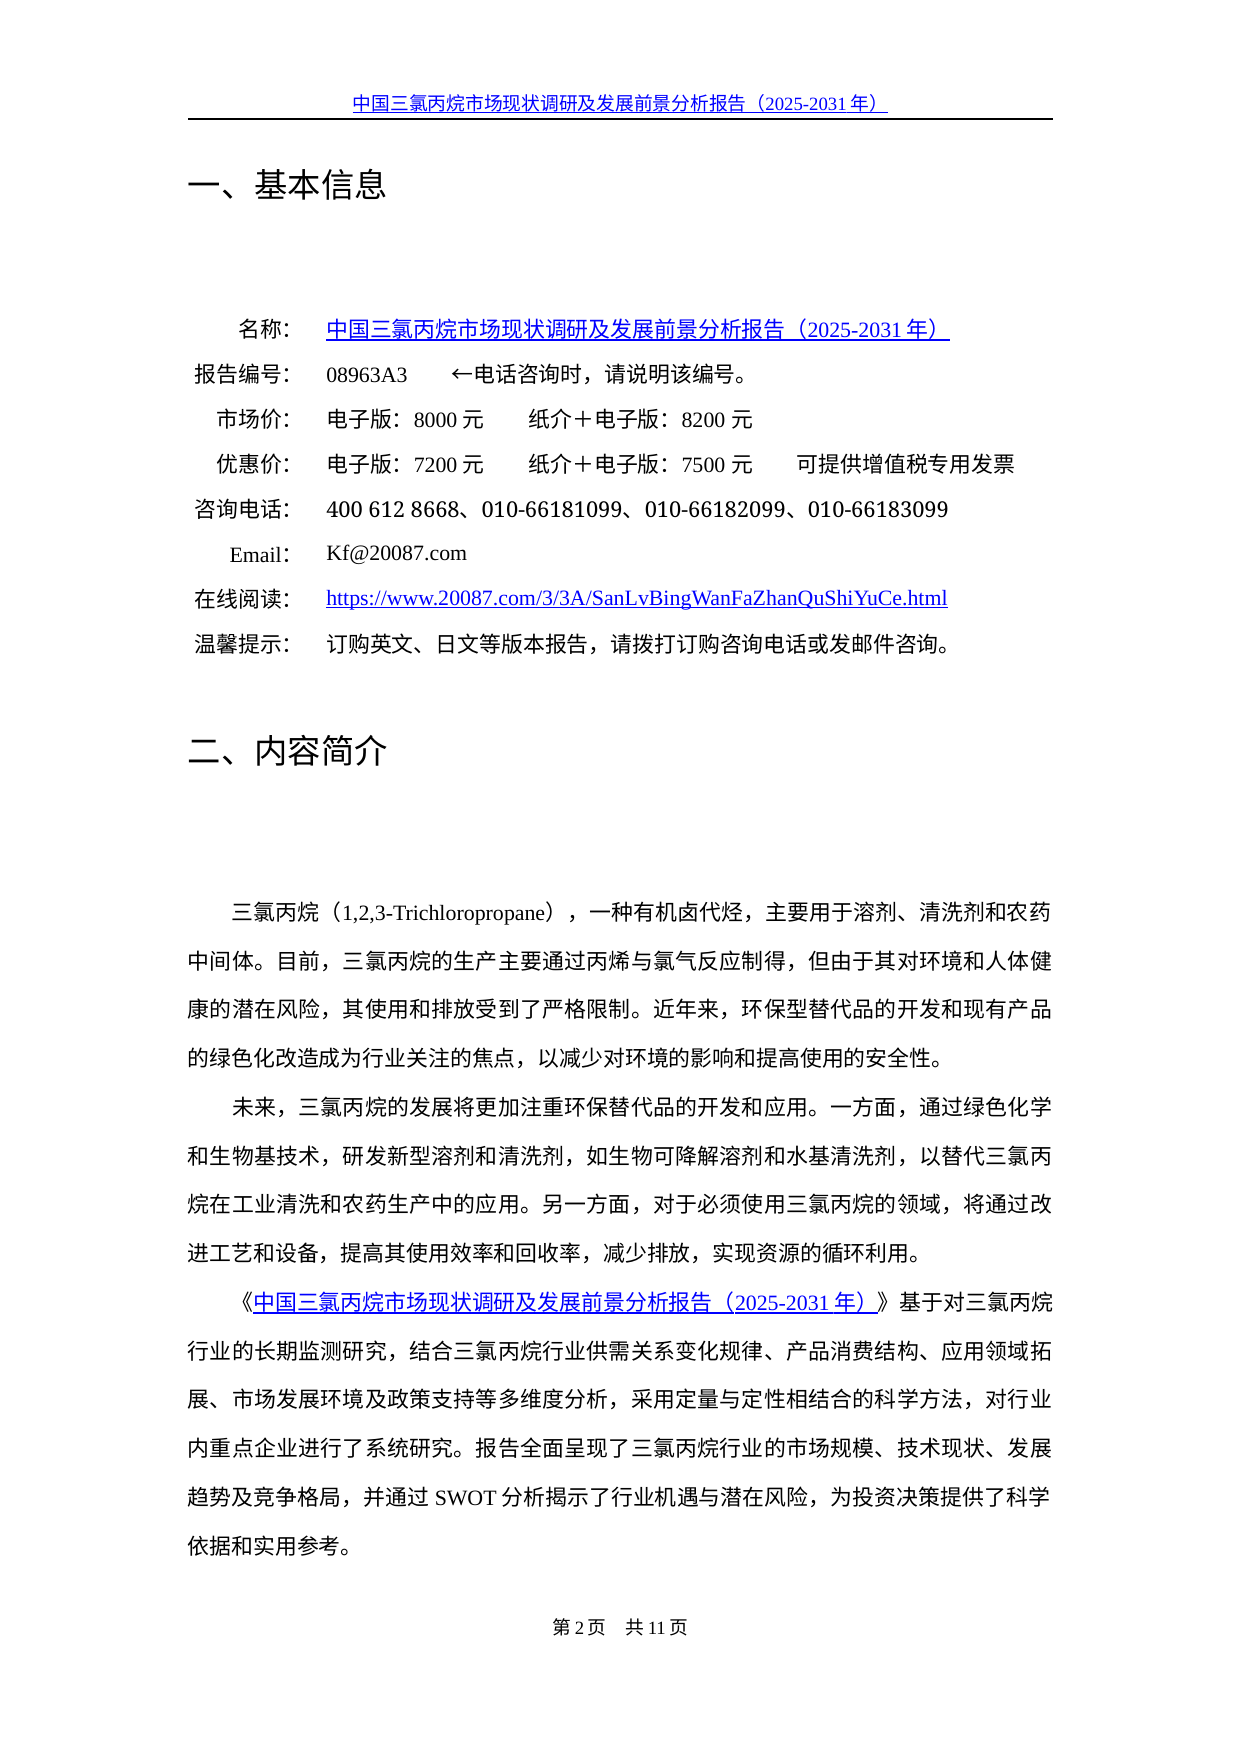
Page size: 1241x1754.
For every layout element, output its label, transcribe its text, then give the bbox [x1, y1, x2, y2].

table_cell 电子版：8000 元 纸介＋电子版：8200 元 [315, 402, 1073, 447]
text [187, 894, 1053, 1561]
table_cell 市场价： [167, 402, 315, 447]
table_cell 电子版：7200 元 纸介＋电子版：7500 元 可提供增值税专用发票 [315, 447, 1073, 492]
table_cell 优惠价： [167, 447, 315, 492]
title 一、基本信息 [187, 150, 1053, 215]
table_cell 订购英文、日文等版本报告，请拨打订购咨询电话或发邮件咨询。 [315, 627, 1073, 672]
table_cell 温馨提示： [167, 627, 315, 672]
title 二、内容简介 [187, 717, 1053, 782]
table_header 名称： [167, 312, 315, 357]
table_cell Kf@20087.com [315, 537, 1073, 582]
table_cell 咨询电话： [167, 492, 315, 537]
table_cell 400 612 8668、010-66181099、010-66182099、010-66183099 [315, 492, 1073, 537]
table_cell 在线阅读： [167, 582, 315, 627]
table_cell Email： [167, 537, 315, 582]
table_cell [315, 582, 1073, 627]
table_cell 报告编号： [167, 357, 315, 402]
table_header 中国三氯丙烷市场现状调研及发展前景分析报告（2025-2031年） [315, 312, 1073, 357]
table_cell 08963A3 ←电话咨询时，请说明该编号。 [315, 357, 1073, 402]
